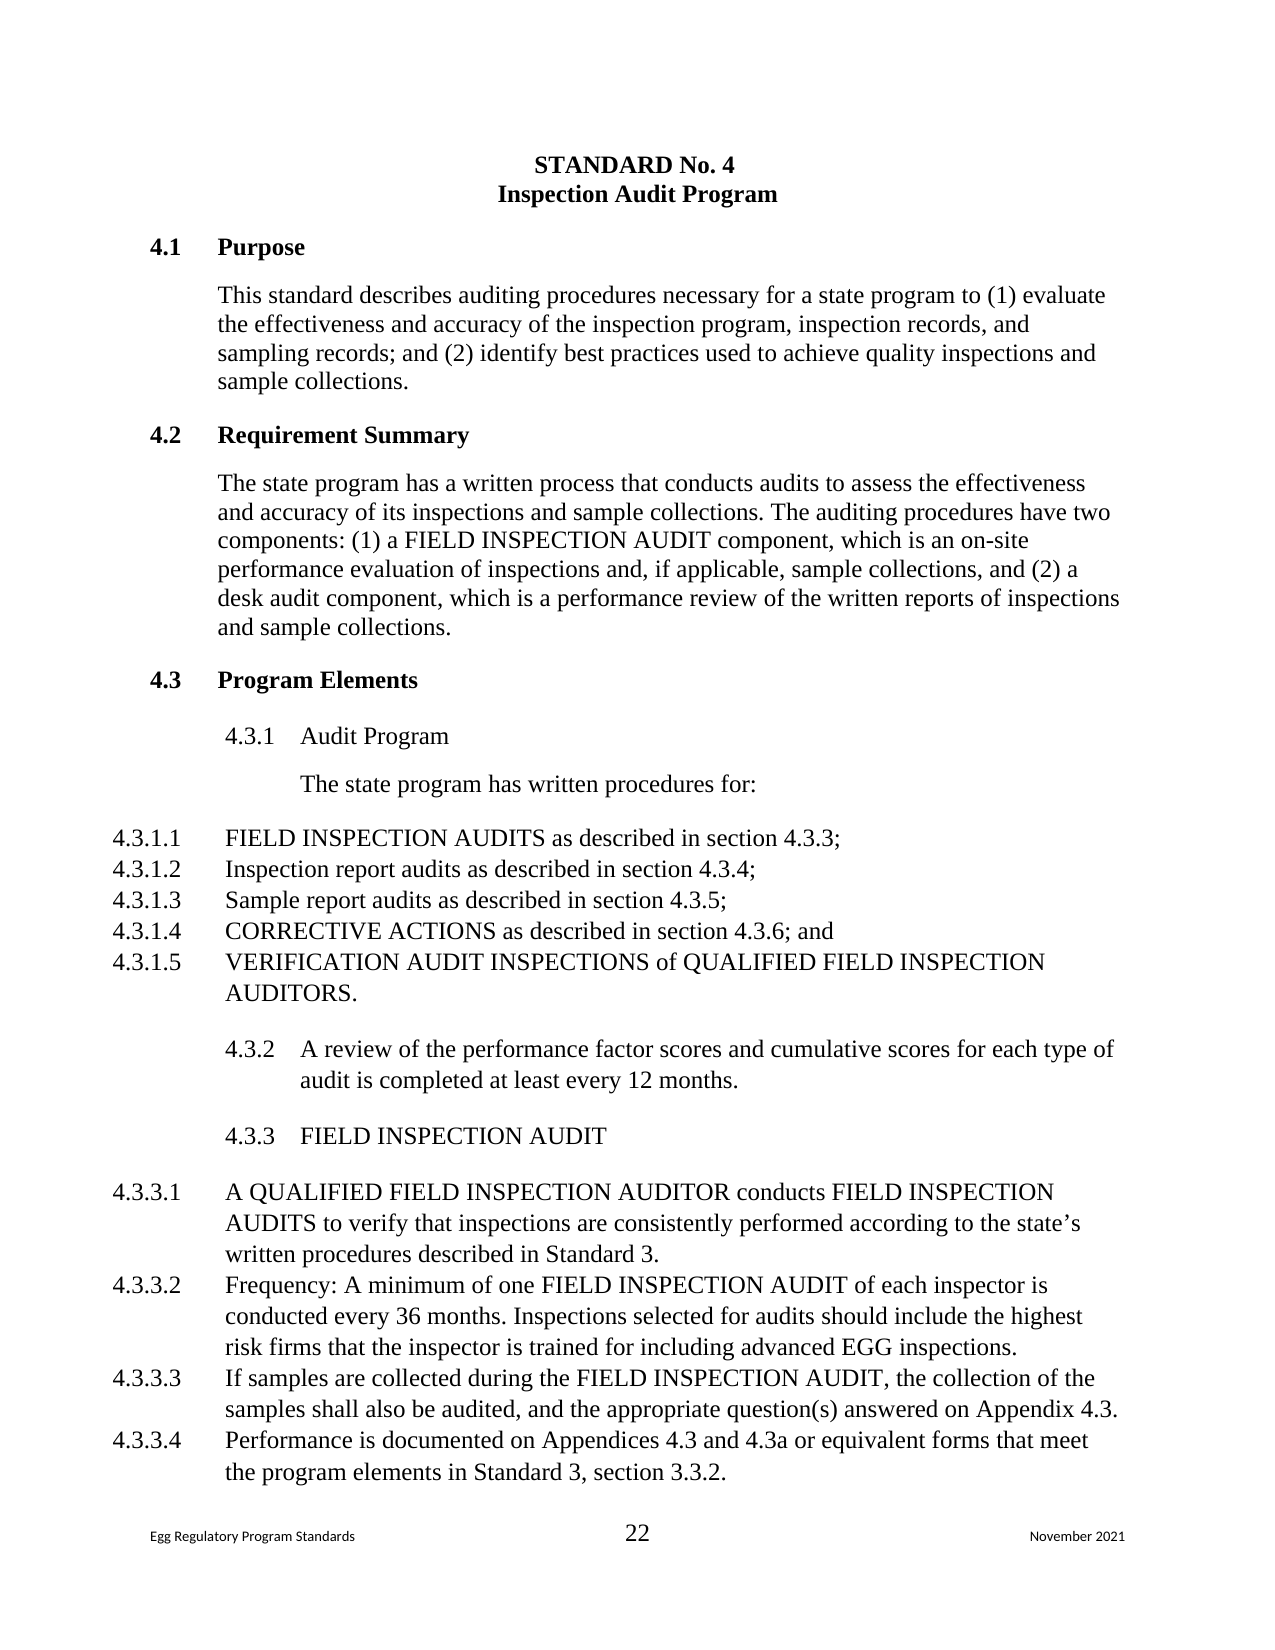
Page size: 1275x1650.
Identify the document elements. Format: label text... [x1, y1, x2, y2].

text The state program has a written process that conducts audits to assess the effectiveness and accuracy of its inspections and sample collections. The auditing procedures have two components: (1) a FIELD INSPECTION AUDIT component, which is an on-site performance evaluation of inspections and, if applicable, sample collections, and (2) a desk audit component, which is a performance review of the written reports of inspections and sample collections. [217, 468, 1125, 640]
text This standard describes auditing procedures necessary for a state program to (1) evaluate the effectiveness and accuracy of the inspection program, inspection records, and sampling records; and (2) identify best practices used to achieve quality inspections and sample collections. [217, 280, 1125, 395]
text The state program has written procedures for: [300, 769, 1125, 798]
text Sample report audits as described in section 4.3.5; [112, 885, 1125, 914]
text Requirement Summary [150, 420, 1125, 449]
text Purpose [150, 232, 1125, 261]
text FIELD INSPECTION AUDITS as described in section 4.3.3; [112, 823, 1125, 852]
text Inspection report audits as described in section 4.3.4; [112, 854, 1125, 883]
text Performance is documented on Appendices 4.3 and 4.3a or equivalent forms that meet the program elements in Standard 3, section 3.3.2. [112, 1426, 1125, 1485]
text If samples are collected during the Field Inspection Audit, the collection of the samples shall also be audited, and the appropriate question(s) answered on Appendix 4.3. [112, 1363, 1125, 1423]
text FIELD INSPECTION AUDIT [225, 1121, 1125, 1150]
text VERIFICATION AUDIT INSPECTIONS of QUALIFIED FIELD INSPECTION AUDITORS. [112, 947, 1125, 1007]
text A QUALIFIED FIELD INSPECTION AUDITOR conducts FIELD INSPECTION AUDITS to verify that inspections are consistently performed according to the state’s written procedures described in Standard 3. [112, 1177, 1125, 1268]
text CORRECTIVE ACTIONS as described in section 4.3.6; and [112, 916, 1125, 945]
text Program Elements [150, 665, 1125, 694]
text Frequency: A minimum of one field inspection audit of each inspector is conducted every 36 months. Inspections selected for audits should include the highest risk firms that the inspector is trained for including advanced EGG inspections. [112, 1270, 1125, 1361]
text A review of the performance factor scores and cumulative scores for each type of audit is completed at least every 12 months. [225, 1034, 1125, 1094]
text Audit Program [225, 721, 1125, 750]
list Inspection Audit Program [150, 150, 1125, 207]
